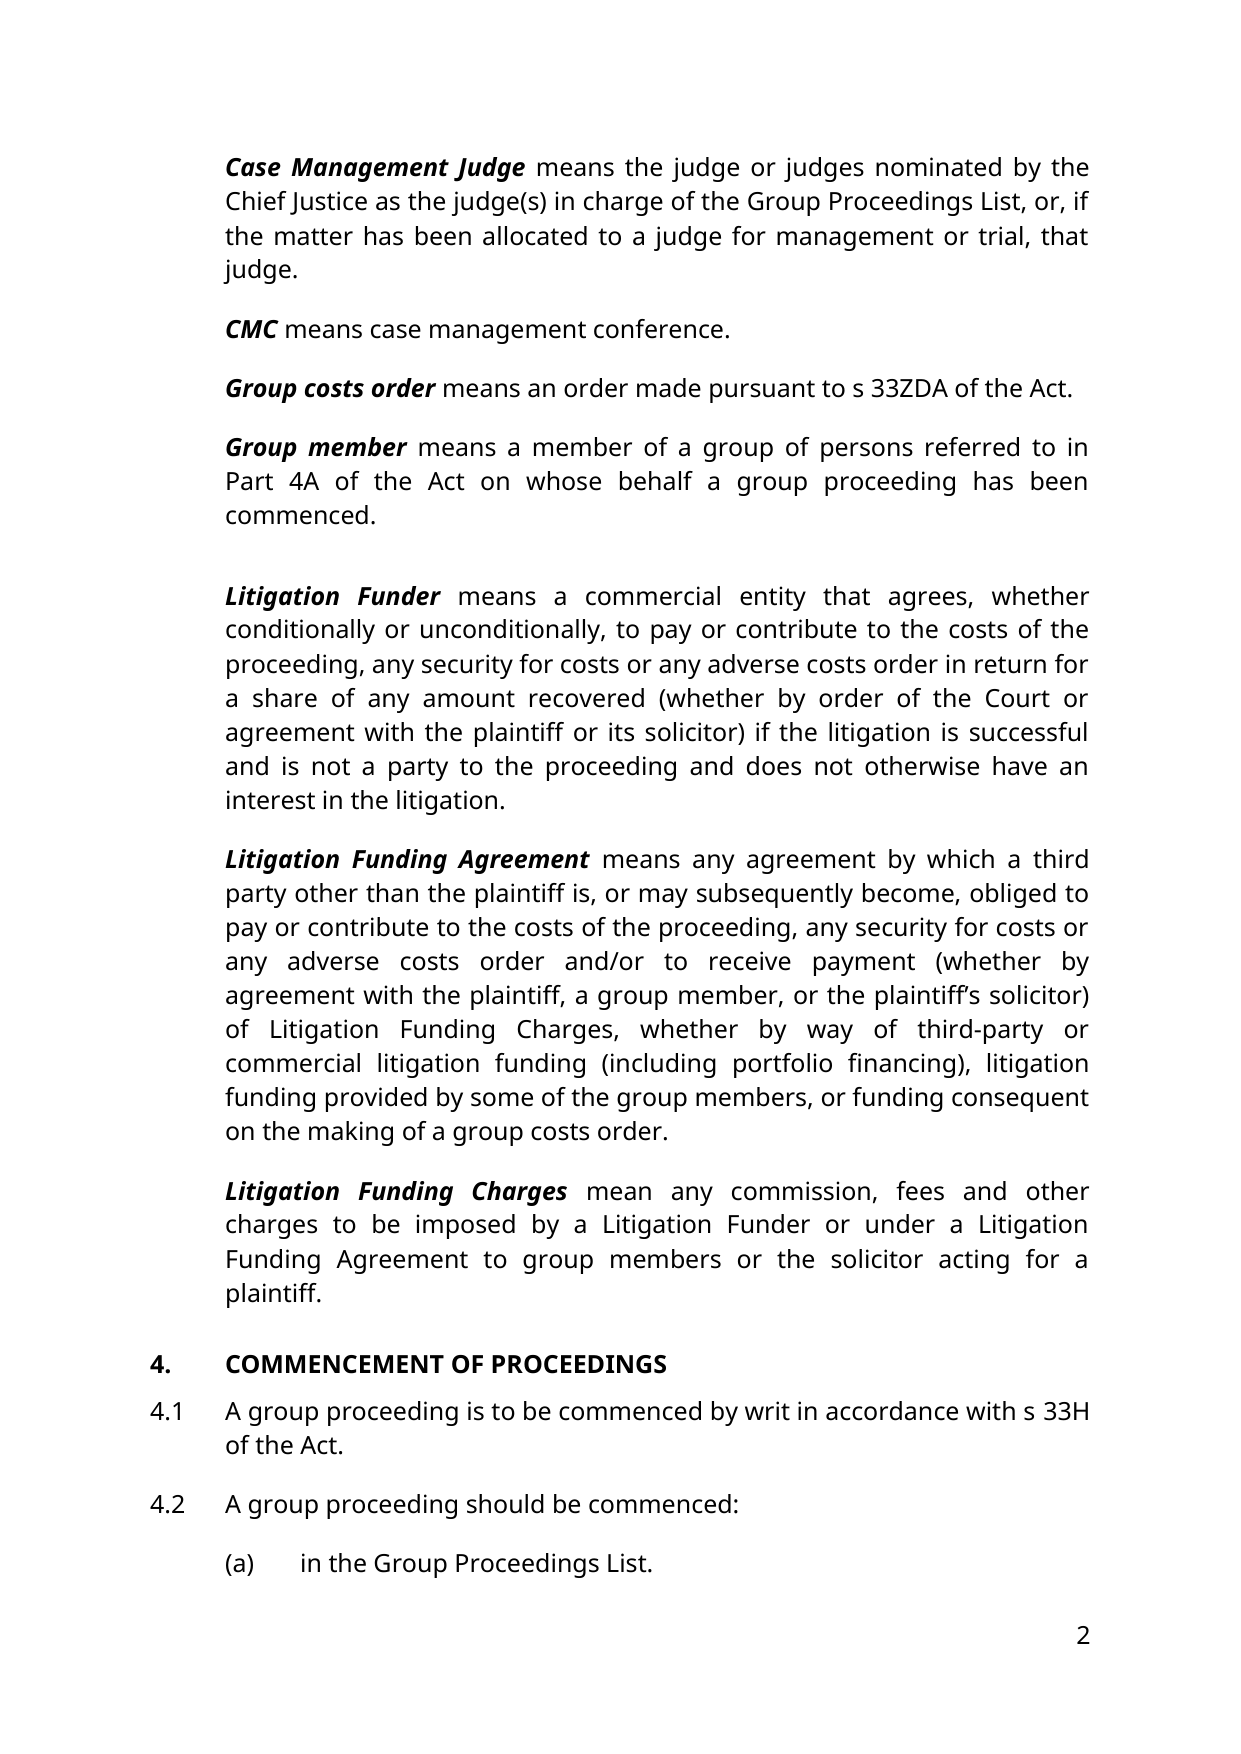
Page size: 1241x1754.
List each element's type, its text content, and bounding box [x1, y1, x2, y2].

list Group member means a member of a group of persons referred to in Part 4A of the Act on whose behalf a group proceeding has been commenced. [225, 429, 1090, 532]
list Litigation Funding Charges mean any commission, fees and other charges to be imposed by a Litigation Funder or under a Litigation Funding Agreement to group members or the solicitor acting for a plaintiff. [225, 1173, 1090, 1309]
list in the Group Proceedings List. [225, 1546, 1090, 1580]
list Case Management Judge means the judge or judges nominated by the Chief Justice as the judge(s) in charge of the Group Proceedings List, or, if the matter has been allocated to a judge for management or trial, that judge. [225, 150, 1090, 286]
list A group proceeding is to be commenced by writ in accordance with s 33H of the Act. [150, 1393, 1090, 1462]
list CMC means case management conference. [225, 311, 1090, 345]
list Litigation Funder means a commercial entity that agrees, whether conditionally or unconditionally, to pay or contribute to the costs of the proceeding, any security for costs or any adverse costs order in return for a share of any amount recovered (whether by order of the Court or agreement with the plaintiff or its solicitor) if the litigation is successful and is not a party to the proceeding and does not otherwise have an interest in the litigation. [225, 578, 1090, 817]
list Group costs order means an order made pursuant to s 33ZDA of the Act. [225, 370, 1090, 404]
subtitle COMMENCEMENT OF PROCEEDINGS [150, 1347, 1090, 1381]
list A group proceeding should be commenced: [150, 1487, 1090, 1521]
list Litigation Funding Agreement means any agreement by which a third party other than the plaintiff is, or may subsequently become, obliged to pay or contribute to the costs of the proceeding, any security for costs or any adverse costs order and/or to receive payment (whether by agreement with the plaintiff, a group member, or the plaintiff’s solicitor) of Litigation Funding Charges, whether by way of third-party or commercial litigation funding (including portfolio financing), litigation funding provided by some of the group members, or funding consequent on the making of a group costs order. [225, 842, 1090, 1148]
